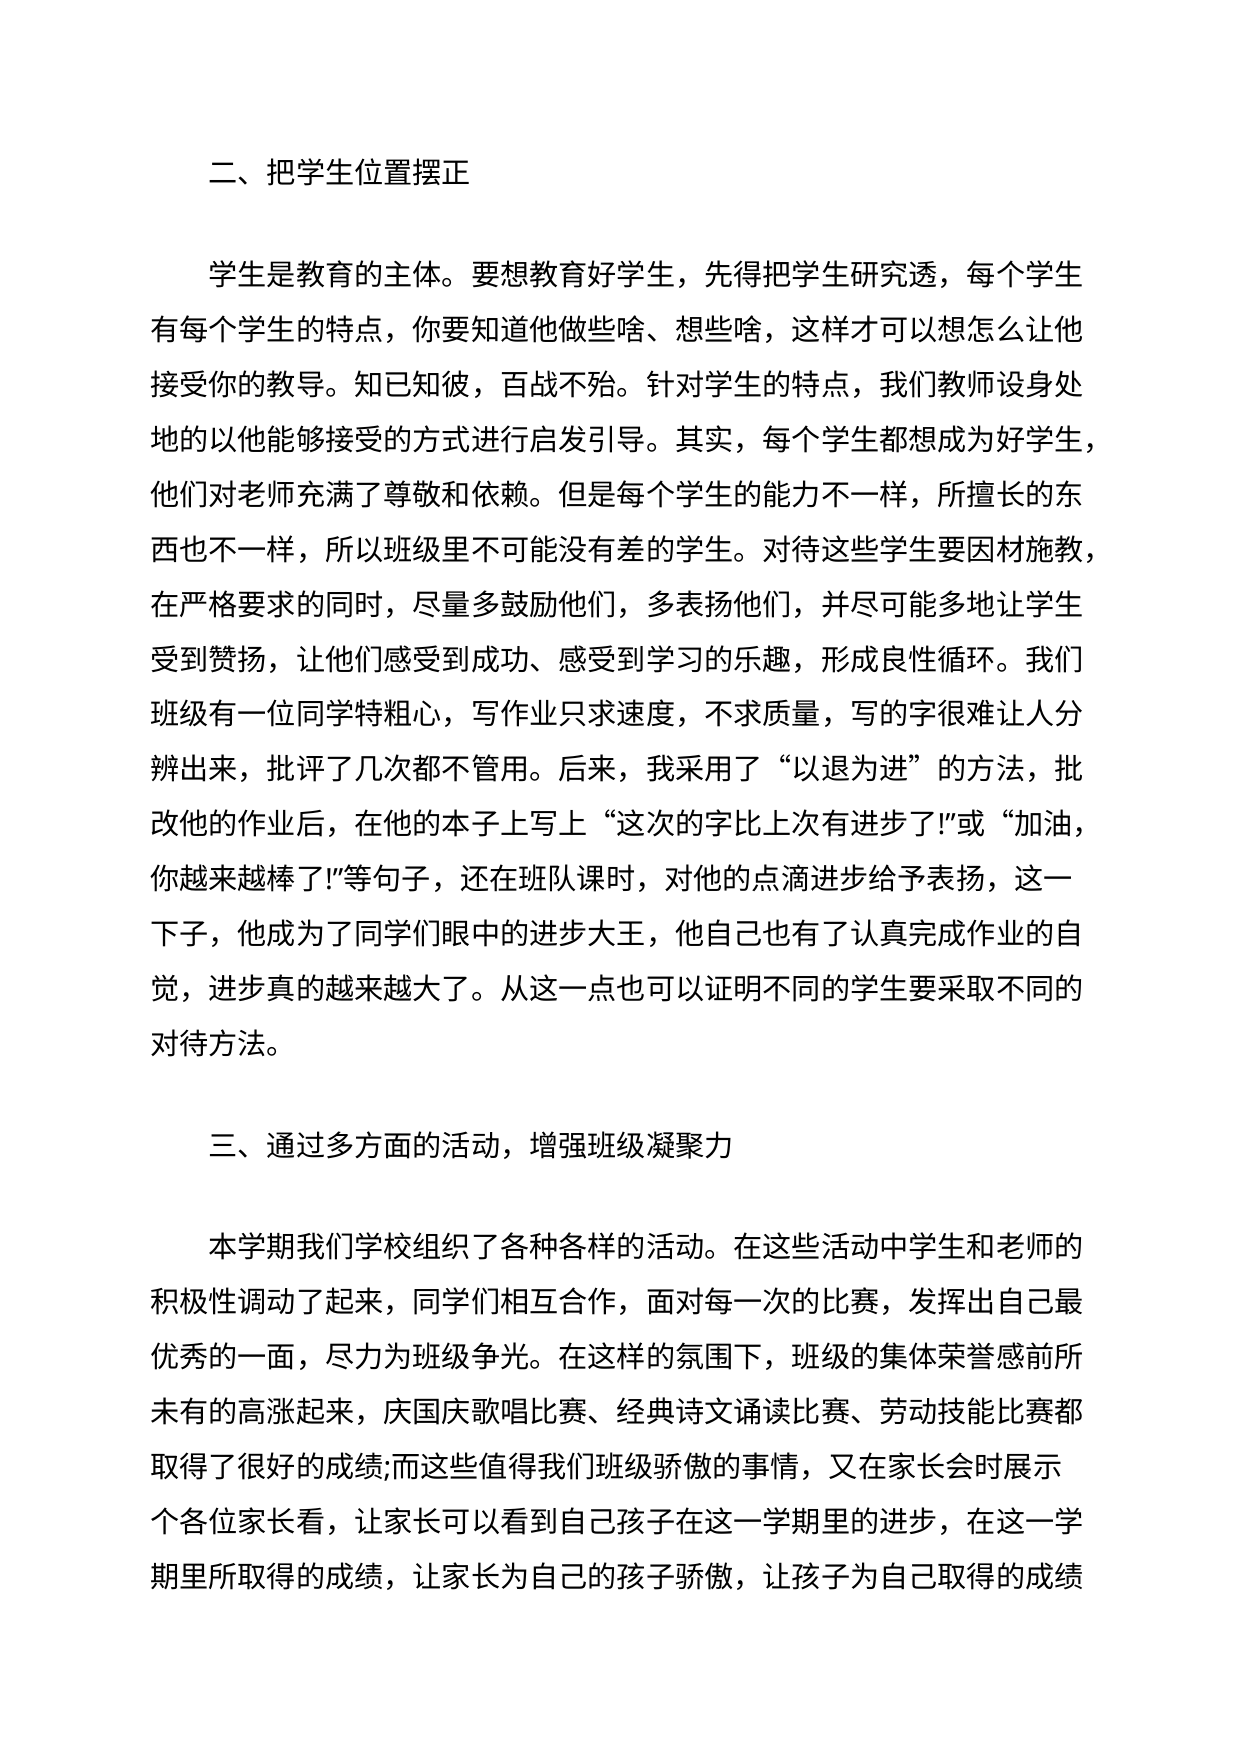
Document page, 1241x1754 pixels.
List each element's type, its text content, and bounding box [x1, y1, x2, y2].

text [150, 1224, 1090, 1596]
text 二、把学生位置摆正 [150, 150, 1090, 192]
text 三、通过多方面的活动，增强班级凝聚力 [150, 1122, 1090, 1164]
text 学生是教育的主体。要想教育好学生，先得把学生研究透，每个学生有每个学生的特点，你要知道他做些啥、想些啥，这样才可以想怎么让他接受你的教导。知已知彼，百战不殆。针对学生的特点，我们教师设身处地的以他能够接受的方式进行启发引导。其实，每个学生都想成为好学生，他们对老师充满了尊敬和依赖。但是每个学生的能力不一样，所擅长的东西也不一样，所以班级里不可能没有差的学生。对待这些学生要因材施教，在严格要求的同时，尽量多鼓励他们，多表扬他们，并尽可能多地让学生受到赞扬，让他们感受到成功、感受到学习的乐趣，形成良性循环。我们班级有一位同学特粗心，写作业只求速度，不求质量，写的字很难让人分辨出来，批评了几次都不管用。后来，我采用了“以退为进”的方法，批改他的作业后，在他的本子上写上“这次的字比上次有进步了!”或“加油，你越来越棒了!”等句子，还在班队课时，对他的点滴进步给予表扬，这一下子，他成为了同学们眼中的进步大王，他自己也有了认真完成作业的自觉，进步真的越来越大了。从这一点也可以证明不同的学生要采取不同的对待方法。 [150, 252, 1090, 1063]
